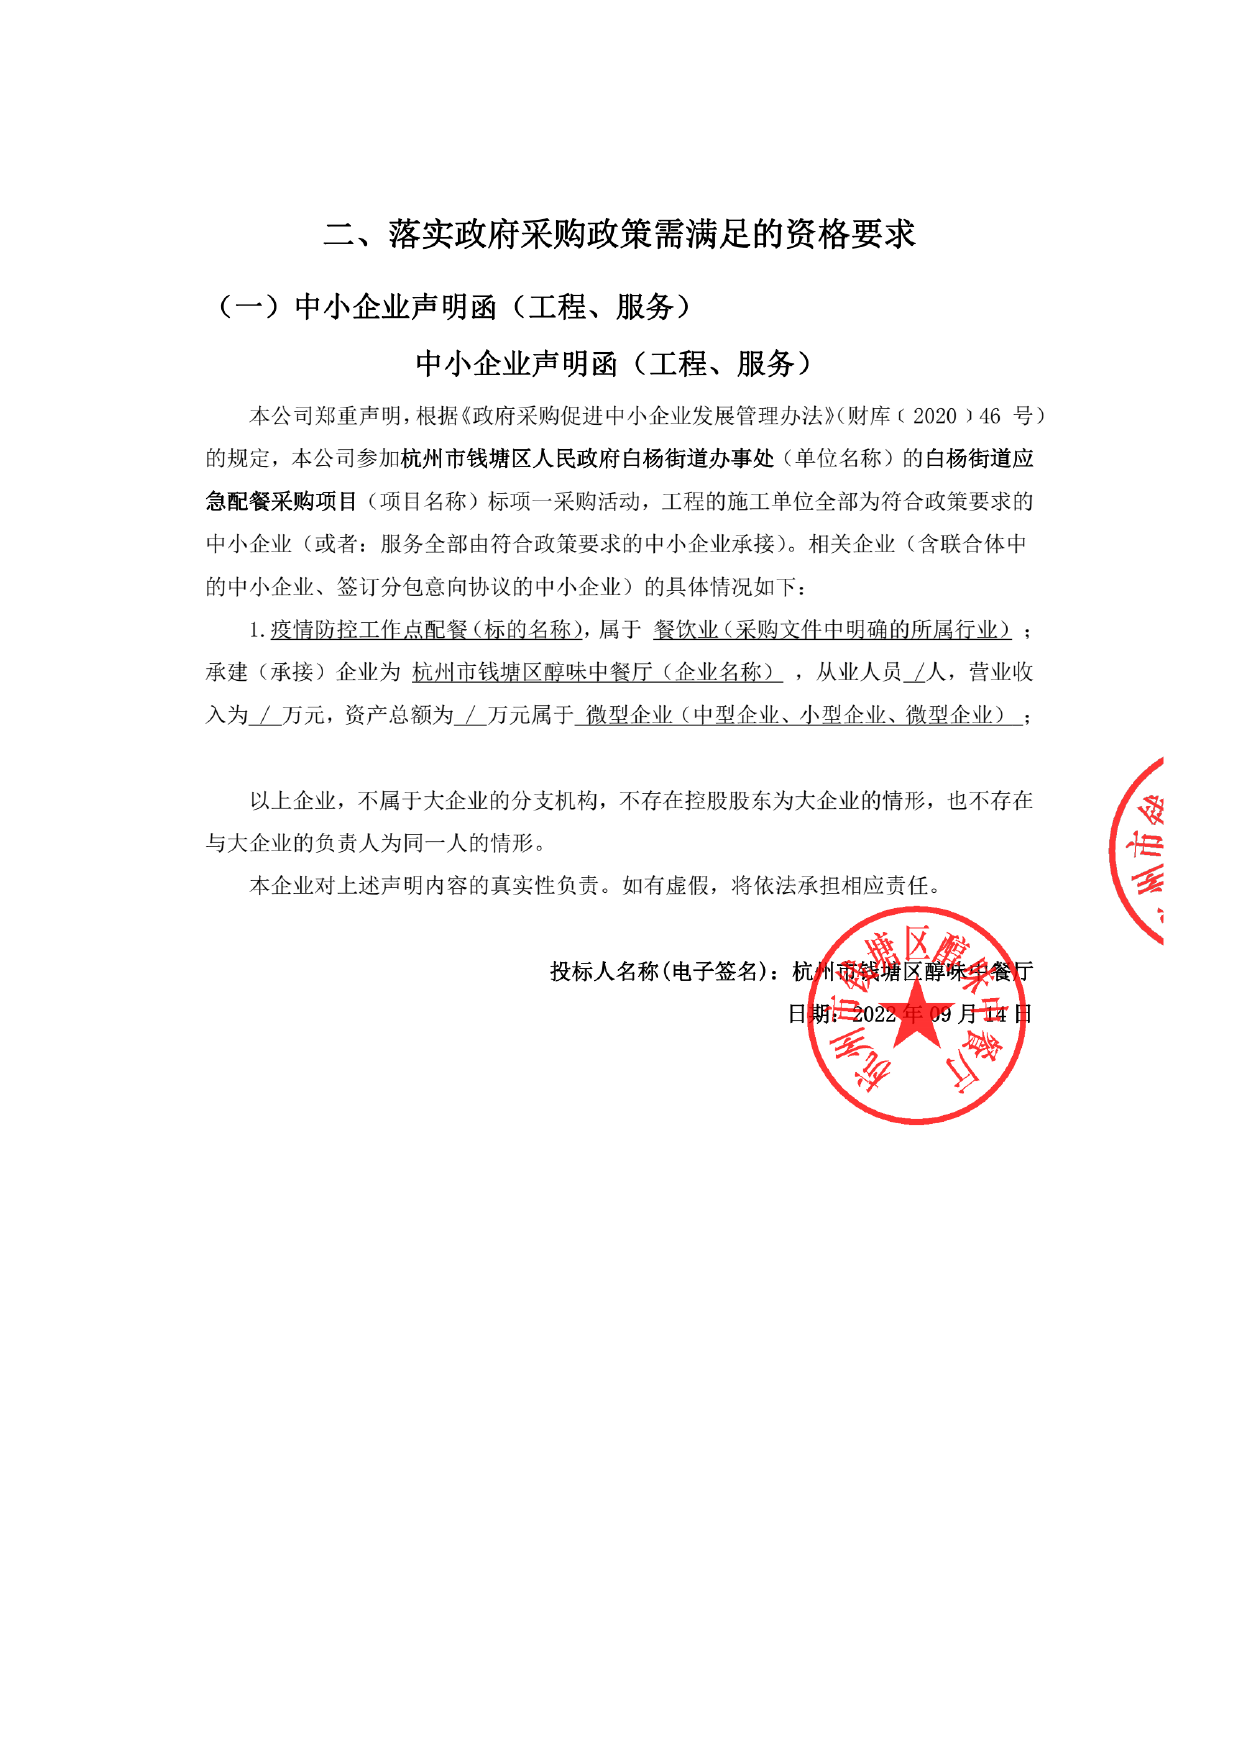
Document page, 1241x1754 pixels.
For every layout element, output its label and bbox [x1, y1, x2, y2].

picture [75, 80, 1164, 1622]
